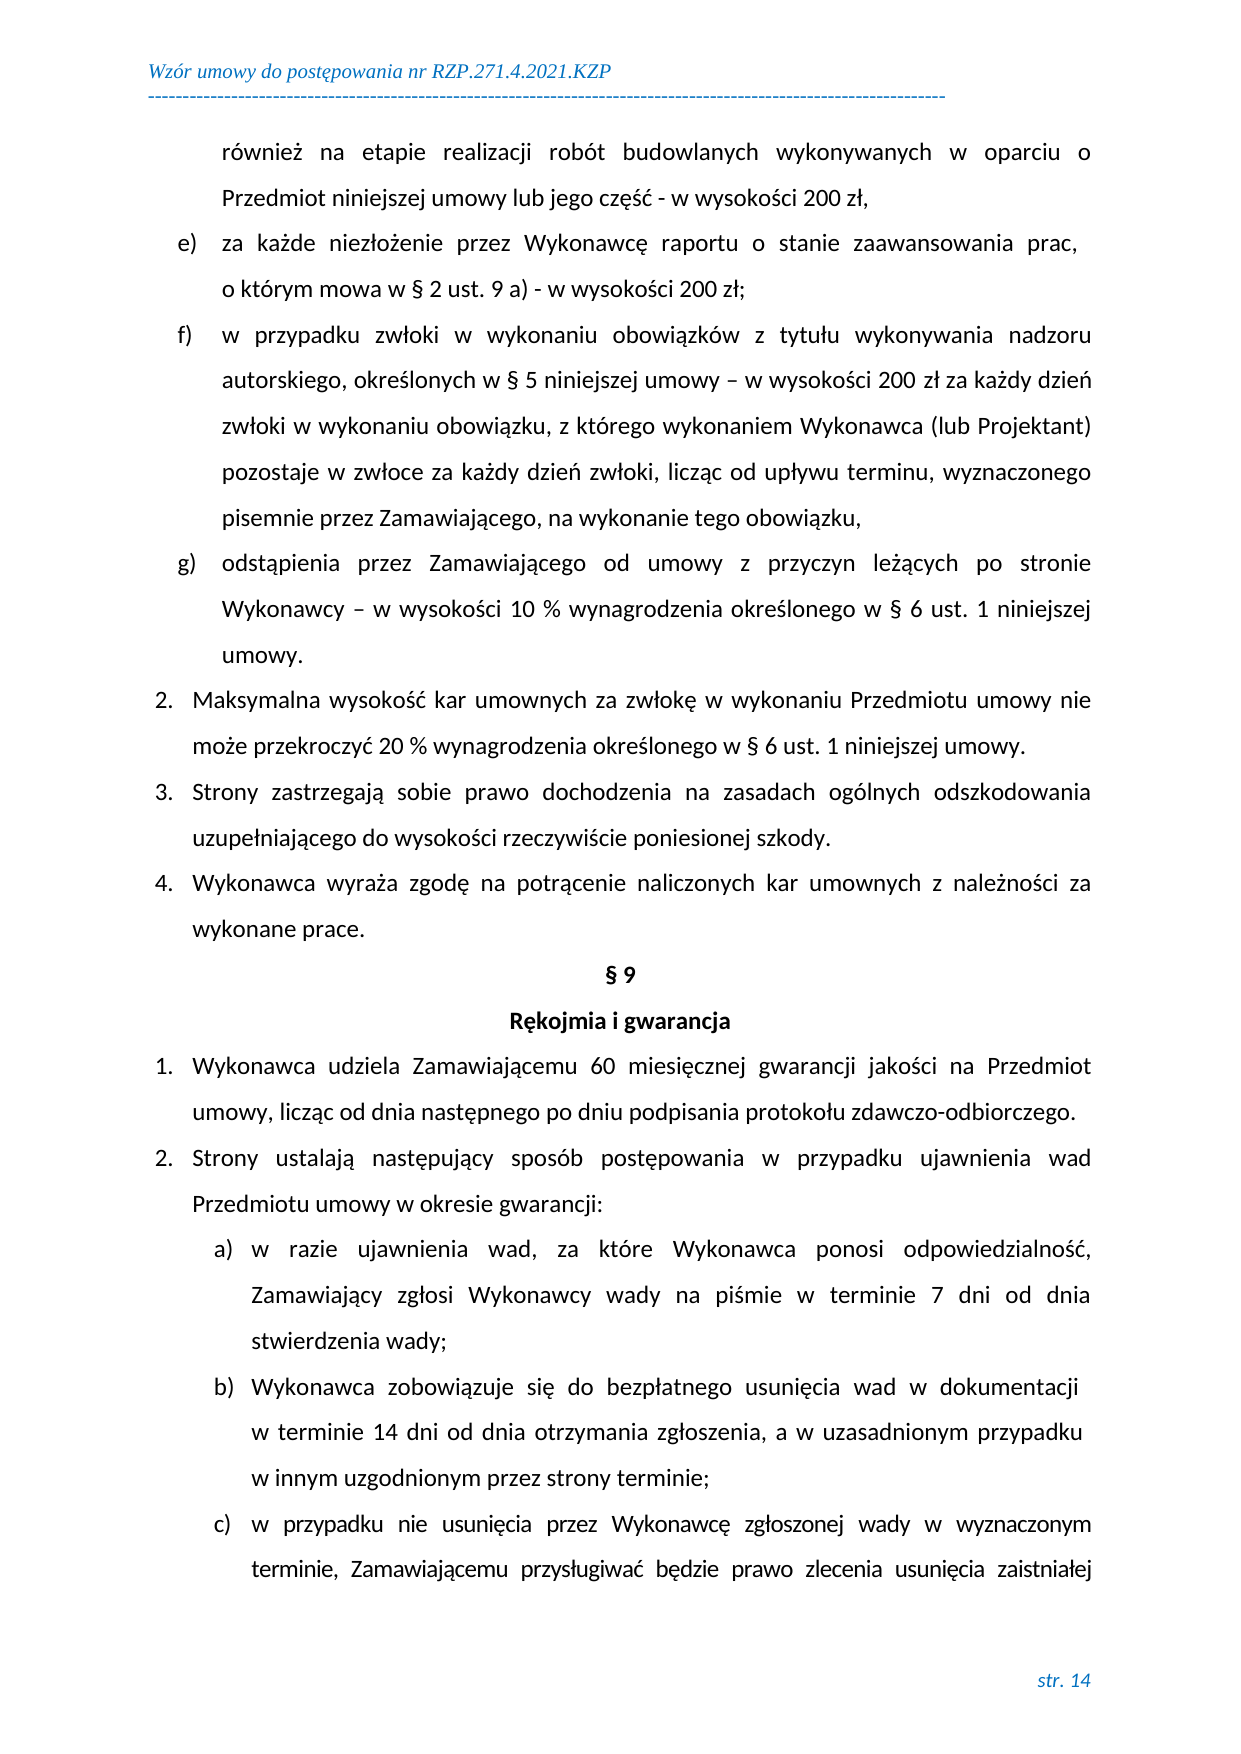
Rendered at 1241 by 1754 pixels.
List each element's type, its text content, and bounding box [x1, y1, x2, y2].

text Rękojmia i gwarancja [148, 1005, 1092, 1035]
list w razie ujawnienia wad, za które Wykonawca ponosi odpowiedzialność, Zamawiający zgłosi Wykonawcy wady na piśmie w terminie 7 dni od dnia stwierdzenia wady; [214, 1233, 1092, 1355]
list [177, 136, 1092, 212]
list odstąpienia przez Zamawiającego od umowy z przyczyn leżących po stronie Wykonawcy – w wysokości 10 % wynagrodzenia określonego w § 6 ust. 1 niniejszej umowy. [177, 547, 1092, 669]
list za każde niezłożenie przez Wykonawcę raportu o stanie zaawansowania prac, o którym mowa w § 2 ust. 9 a) - w wysokości 200 zł; [177, 227, 1092, 304]
list Wykonawca udziela Zamawiającemu 60 miesięcznej gwarancji jakości na Przedmiot umowy, licząc od dnia następnego po dniu podpisania protokołu zdawczo-odbiorczego. [154, 1051, 1092, 1127]
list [214, 1508, 1092, 1584]
list Strony zastrzegają sobie prawo dochodzenia na zasadach ogólnych odszkodowania uzupełniającego do wysokości rzeczywiście poniesionej szkody. [154, 776, 1092, 852]
text § 9 [148, 959, 1092, 989]
list Strony ustalają następujący sposób postępowania w przypadku ujawnienia wad Przedmiotu umowy w okresie gwarancji: [154, 1142, 1092, 1218]
list Maksymalna wysokość kar umownych za zwłokę w wykonaniu Przedmiotu umowy nie może przekroczyć 20 % wynagrodzenia określonego w § 6 ust. 1 niniejszej umowy. [154, 685, 1092, 761]
list Wykonawca zobowiązuje się do bezpłatnego usunięcia wad w dokumentacji w terminie 14 dni od dnia otrzymania zgłoszenia, a w uzasadnionym przypadku w innym uzgodnionym przez strony terminie; [214, 1371, 1092, 1493]
list Wykonawca wyraża zgodę na potrącenie naliczonych kar umownych z należności za wykonane prace. [154, 868, 1092, 944]
list w przypadku zwłoki w wykonaniu obowiązków z tytułu wykonywania nadzoru autorskiego, określonych w § 5 niniejszej umowy – w wysokości 200 zł za każdy dzień zwłoki w wykonaniu obowiązku, z którego wykonaniem Wykonawca (lub Projektant) pozostaje w zwłoce za każdy dzień zwłoki, licząc od upływu terminu, wyznaczonego pisemnie przez Zamawiającego, na wykonanie tego obowiązku, [177, 319, 1092, 532]
